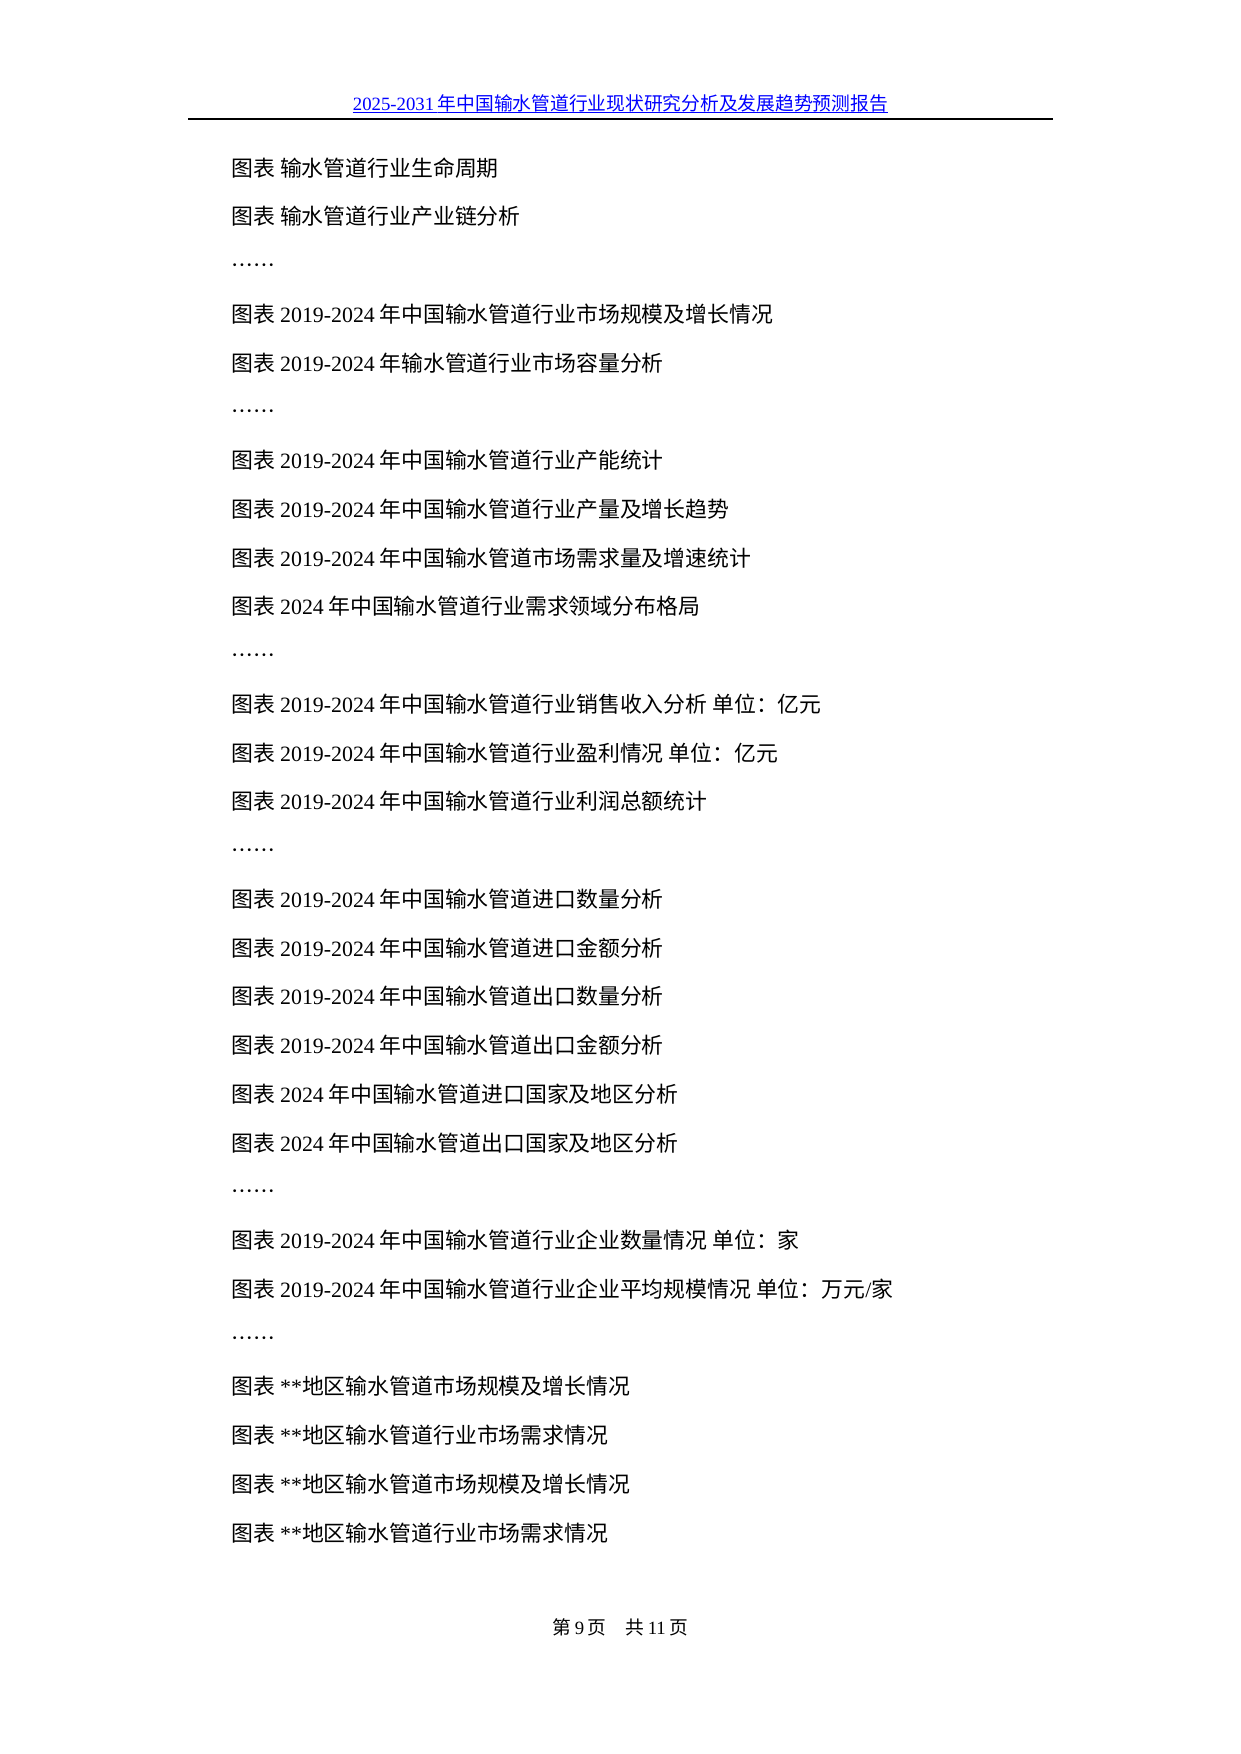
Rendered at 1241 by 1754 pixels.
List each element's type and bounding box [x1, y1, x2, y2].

text [187, 150, 1053, 1548]
